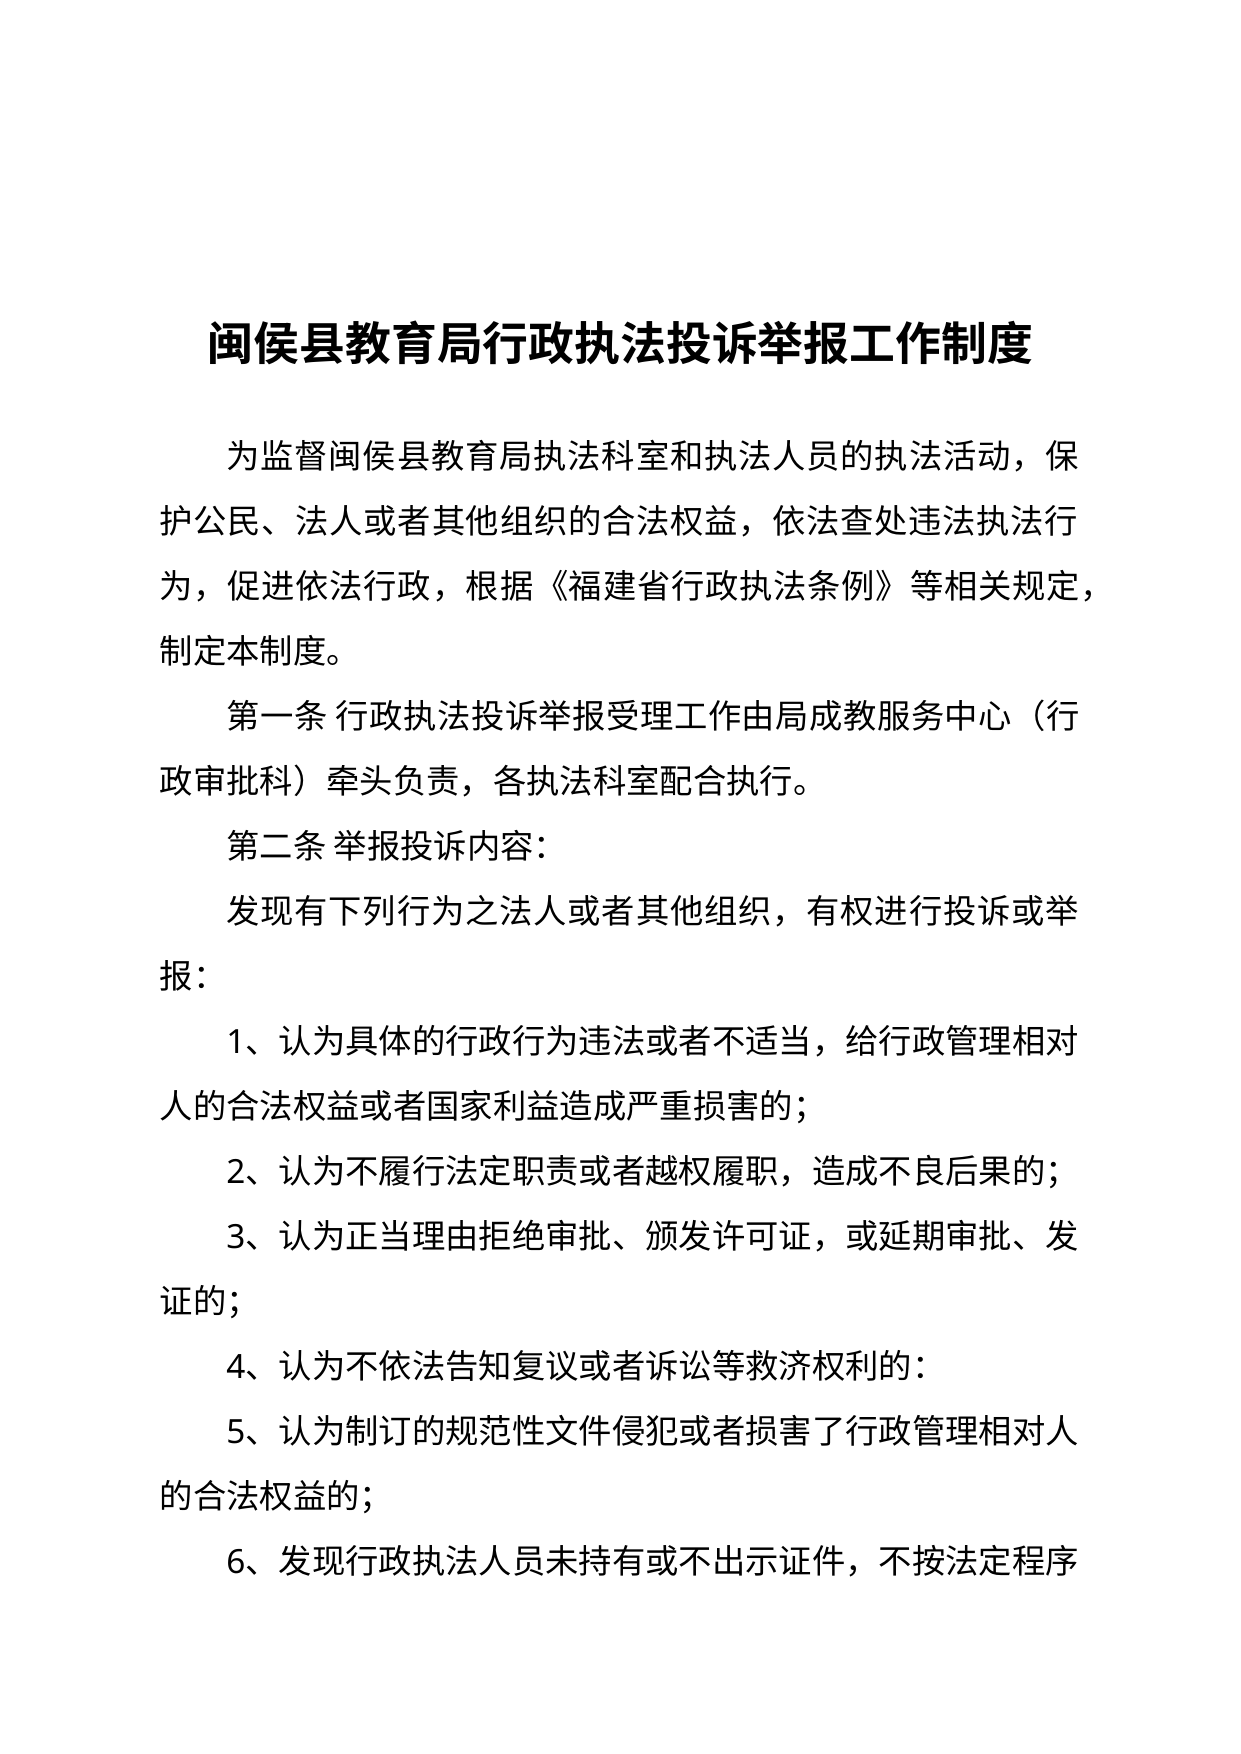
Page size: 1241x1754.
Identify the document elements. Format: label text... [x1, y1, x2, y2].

text 1、认为具体的行政行为违法或者不适当，给行政管理相对人的合法权益或者国家利益造成严重损害的； [159, 1007, 1081, 1137]
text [159, 1527, 1081, 1592]
text 第一条 行政执法投诉举报受理工作由局成教服务中心（行政审批科）牵头负责，各执法科室配合执行。 [159, 682, 1081, 812]
text 闽侯县教育局行政执法投诉举报工作制度 [159, 292, 1081, 389]
text 为监督闽侯县教育局执法科室和执法人员的执法活动，保护公民、法人或者其他组织的合法权益，依法查处违法执法行为，促进依法行政，根据《福建省行政执法条例》等相关规定，制定本制度。 [159, 422, 1081, 682]
text 5、认为制订的规范性文件侵犯或者损害了行政管理相对人的合法权益的； [159, 1397, 1081, 1527]
text 3、认为正当理由拒绝审批、颁发许可证，或延期审批、发证的； [159, 1202, 1081, 1332]
text 2、认为不履行法定职责或者越权履职，造成不良后果的； [159, 1137, 1081, 1202]
text 发现有下列行为之法人或者其他组织，有权进行投诉或举报： [159, 877, 1081, 1007]
text 4、认为不依法告知复议或者诉讼等救济权利的： [159, 1332, 1081, 1397]
text 第二条 举报投诉内容： [159, 812, 1081, 877]
